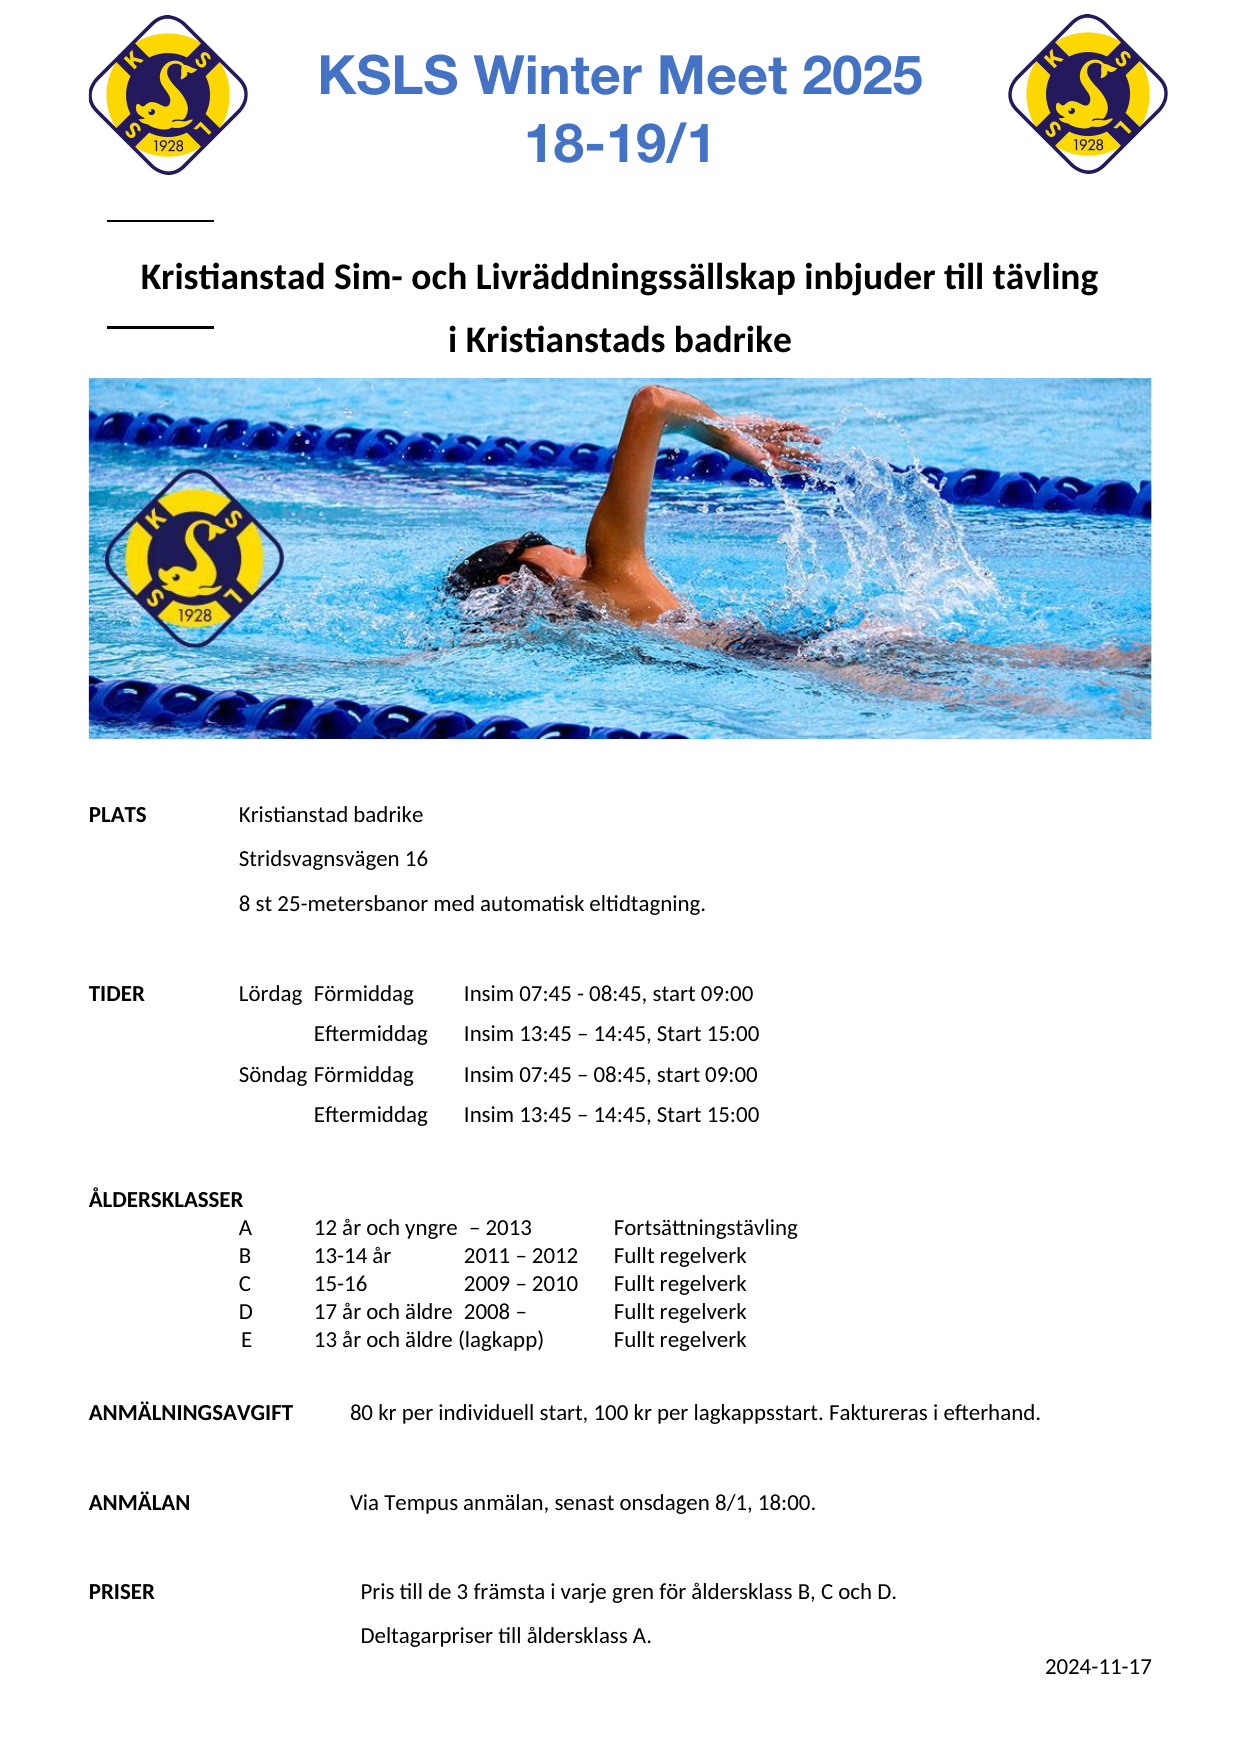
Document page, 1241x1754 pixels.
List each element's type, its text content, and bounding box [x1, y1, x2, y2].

text ANMÄLNINGSAVGIFT 80 kr per individuell start, 100 kr per lagkappsstart. Faktureras i efterhand. [89, 1398, 1152, 1426]
text TIDER Lördag Förmiddag Insim 07:45 - 08:45, start 09:00 [89, 979, 1152, 1007]
text Stridsvagnsvägen 16 [89, 844, 1152, 873]
text B 13-14 år 2011 – 2012 Fullt regelverk [89, 1241, 1152, 1269]
text Söndag Förmiddag Insim 07:45 – 08:45, start 09:00 [89, 1060, 1152, 1088]
text E 13 år och äldre (lagkapp) Fullt regelverk [89, 1326, 1152, 1353]
text C 15-16 2009 – 2010 Fullt regelverk [89, 1269, 1152, 1297]
text PLATS Kristianstad badrike [89, 800, 1152, 828]
text Eftermiddag Insim 13:45 – 14:45, Start 15:00 [89, 1100, 1152, 1128]
text ANMÄLAN Via Tempus anmälan, senast onsdagen 8/1, 18:00. [89, 1488, 1152, 1516]
text PRISER Pris till de 3 främsta i varje gren för åldersklass B, C och D. [89, 1577, 1152, 1605]
picture [88, 378, 1152, 739]
text D 17 år och äldre 2008 – Fullt regelverk [89, 1297, 1152, 1326]
text Kristianstad Sim- och Livräddningssällskap inbjuder till tävling [89, 253, 1152, 299]
text i Kristianstads badrike [89, 316, 1152, 362]
picture [1008, 14, 1168, 174]
text A 12 år och yngre – 2013 Fortsättningstävling [164, 1213, 1152, 1241]
picture [88, 15, 248, 175]
text ÅLDERSKLASSER [89, 1185, 1152, 1213]
text Eftermiddag Insim 13:45 – 14:45, Start 15:00 [89, 1019, 1152, 1047]
text Deltagarpriser till åldersklass A. [360, 1622, 1152, 1650]
text 8 st 25-metersbanor med automatisk eltidtagning. [89, 889, 1152, 917]
